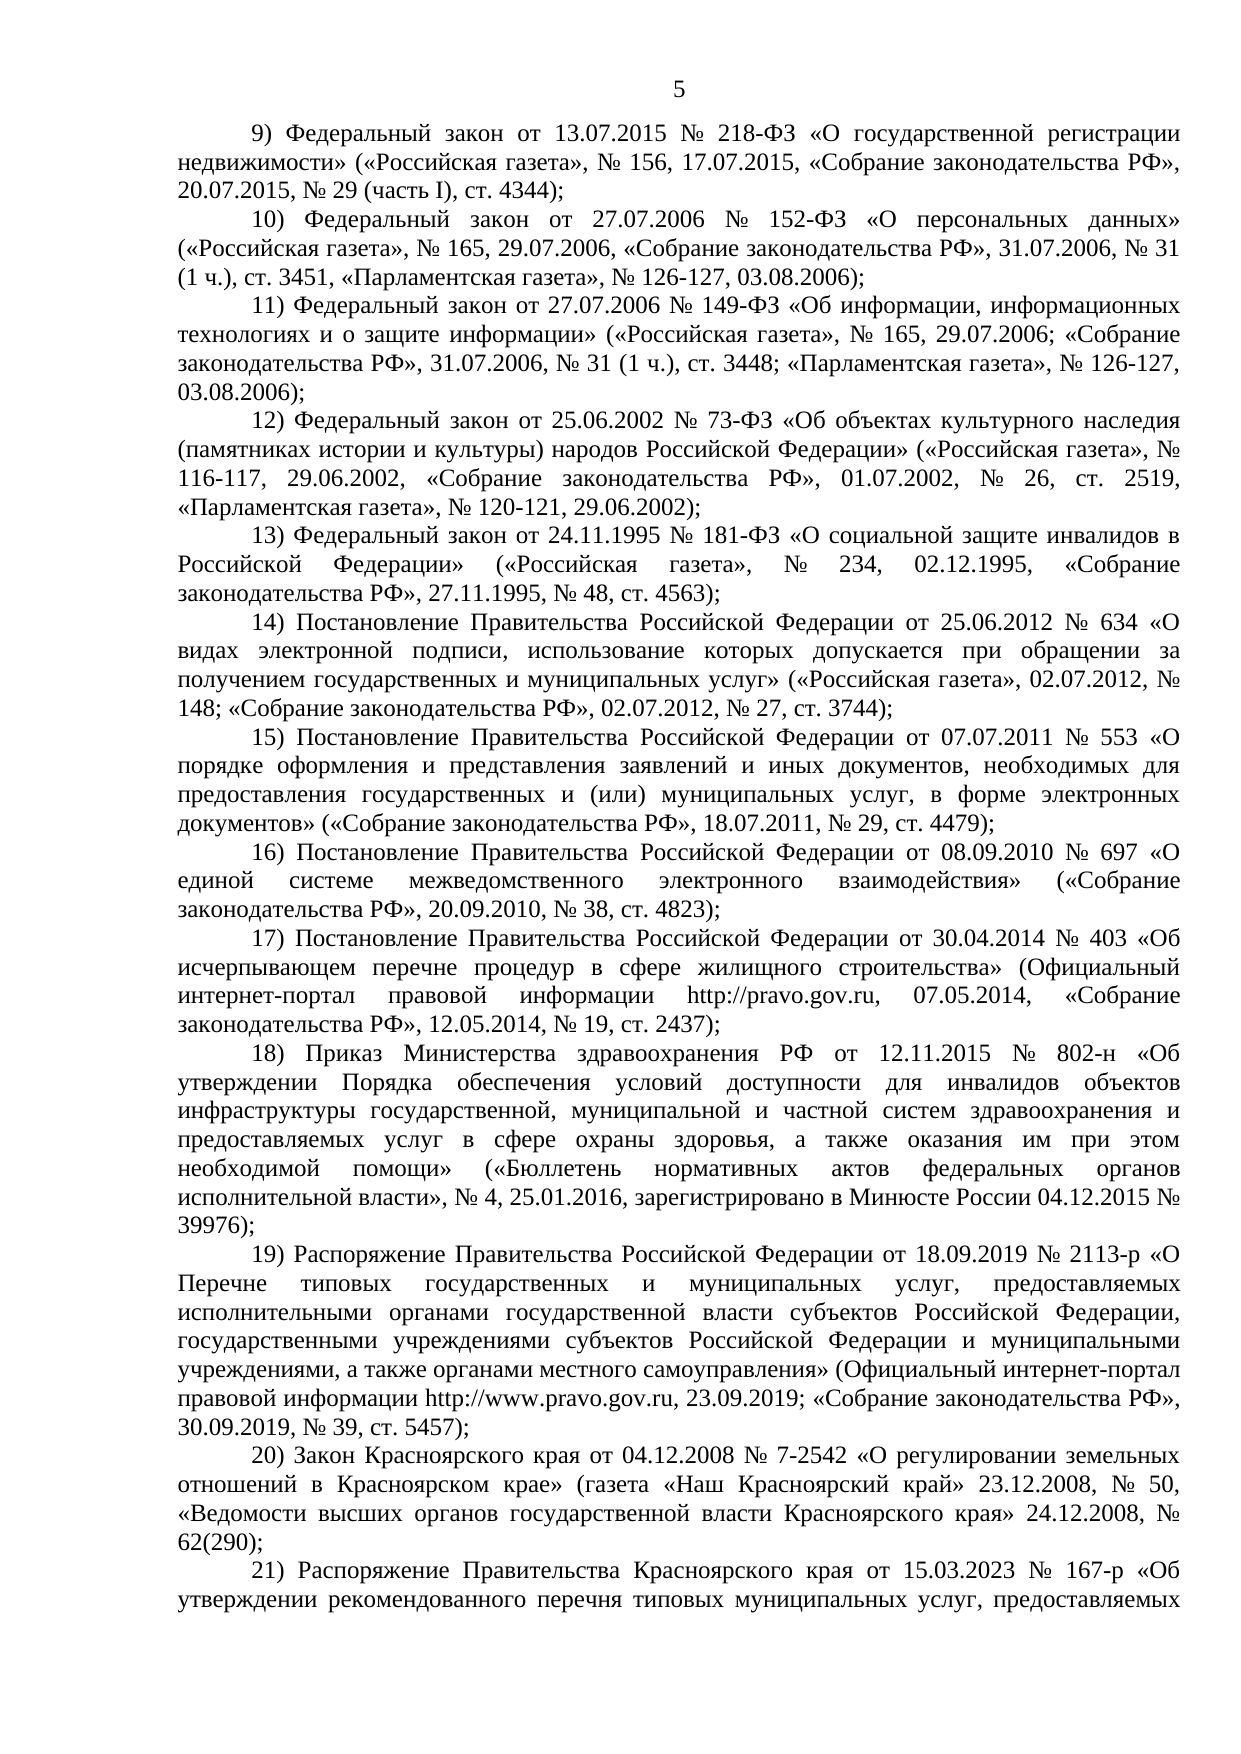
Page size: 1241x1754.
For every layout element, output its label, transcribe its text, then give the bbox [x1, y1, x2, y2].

text 18) Приказ Министерства здравоохранения РФ от 12.11.2015 № 802-н «Об утверждении Порядка обеспечения условий доступности для инвалидов объектов инфраструктуры государственной, муниципальной и частной систем здравоохранения и предоставляемых услуг в сфере охраны здоровья, а также оказания им при этом необходимой помощи» («Бюллетень нормативных актов федеральных органов исполнительной власти», № 4, 25.01.2016, зарегистрировано в Минюсте России 04.12.2015 № 39976); [177, 1038, 1181, 1239]
text 15) Постановление Правительства Российской Федерации от 07.07.2011 № 553 «О порядке оформления и представления заявлений и иных документов, необходимых для предоставления государственных и (или) муниципальных услуг, в форме электронных документов» («Собрание законодательства РФ», 18.07.2011, № 29, ст. 4479); [177, 722, 1181, 837]
text 9) Федеральный закон от 13.07.2015 № 218-ФЗ «О государственной регистрации недвижимости» («Российская газета», № 156, 17.07.2015, «Собрание законодательства РФ», 20.07.2015, № 29 (часть I), ст. 4344); [177, 118, 1181, 204]
text 17) Постановление Правительства Российской Федерации от 30.04.2014 № 403 «Об исчерпывающем перечне процедур в сфере жилищного строительства» (Официальный интернет-портал правовой информации http://pravo.gov.ru, 07.05.2014, «Собрание законодательства РФ», 12.05.2014, № 19, ст. 2437); [177, 923, 1181, 1038]
text 12) Федеральный закон от 25.06.2002 № 73-ФЗ «Об объектах культурного наследия (памятниках истории и культуры) народов Российской Федерации» («Российская газета», № 116-117, 29.06.2002, «Собрание законодательства РФ», 01.07.2002, № 26, ст. 2519, «Парламентская газета», № 120-121, 29.06.2002); [177, 406, 1181, 521]
text 13) Федеральный закон от 24.11.1995 № 181-ФЗ «О социальной защите инвалидов в Российской Федерации» («Российская газета», № 234, 02.12.1995, «Собрание законодательства РФ», 27.11.1995, № 48, ст. 4563); [177, 521, 1181, 607]
text 16) Постановление Правительства Российской Федерации от 08.09.2010 № 697 «О единой системе межведомственного электронного взаимодействия» («Собрание законодательства РФ», 20.09.2010, № 38, ст. 4823); [177, 837, 1181, 923]
text 19) Распоряжение Правительства Российской Федерации от 18.09.2019 № 2113-р «О Перечне типовых государственных и муниципальных услуг, предоставляемых исполнительными органами государственной власти субъектов Российской Федерации, государственными учреждениями субъектов Российской Федерации и муниципальными учреждениями, а также органами местного самоуправления» (Официальный интернет-портал правовой информации http://www.pravo.gov.ru, 23.09.2019; «Собрание законодательства РФ», 30.09.2019, № 39, ст. 5457); [177, 1239, 1181, 1441]
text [177, 1556, 1181, 1613]
text 14) Постановление Правительства Российской Федерации от 25.06.2012 № 634 «О видах электронной подписи, использование которых допускается при обращении за получением государственных и муниципальных услуг» («Российская газета», 02.07.2012, № 148; «Собрание законодательства РФ», 02.07.2012, № 27, ст. 3744); [177, 607, 1181, 722]
text 11) Федеральный закон от 27.07.2006 № 149-ФЗ «Об информации, информационных технологиях и о защите информации» («Российская газета», № 165, 29.07.2006; «Собрание законодательства РФ», 31.07.2006, № 31 (1 ч.), ст. 3448; «Парламентская газета», № 126-127, 03.08.2006); [177, 291, 1181, 406]
text 20) Закон Красноярского края от 04.12.2008 № 7-2542 «О регулировании земельных отношений в Красноярском крае» (газета «Наш Красноярский край» 23.12.2008, № 50, «Ведомости высших органов государственной власти Красноярского края» 24.12.2008, № 62(290); [177, 1441, 1181, 1556]
text 10) Федеральный закон от 27.07.2006 № 152-ФЗ «О персональных данных» («Российская газета», № 165, 29.07.2006, «Собрание законодательства РФ», 31.07.2006, № 31 (1 ч.), ст. 3451, «Парламентская газета», № 126-127, 03.08.2006); [177, 204, 1181, 291]
